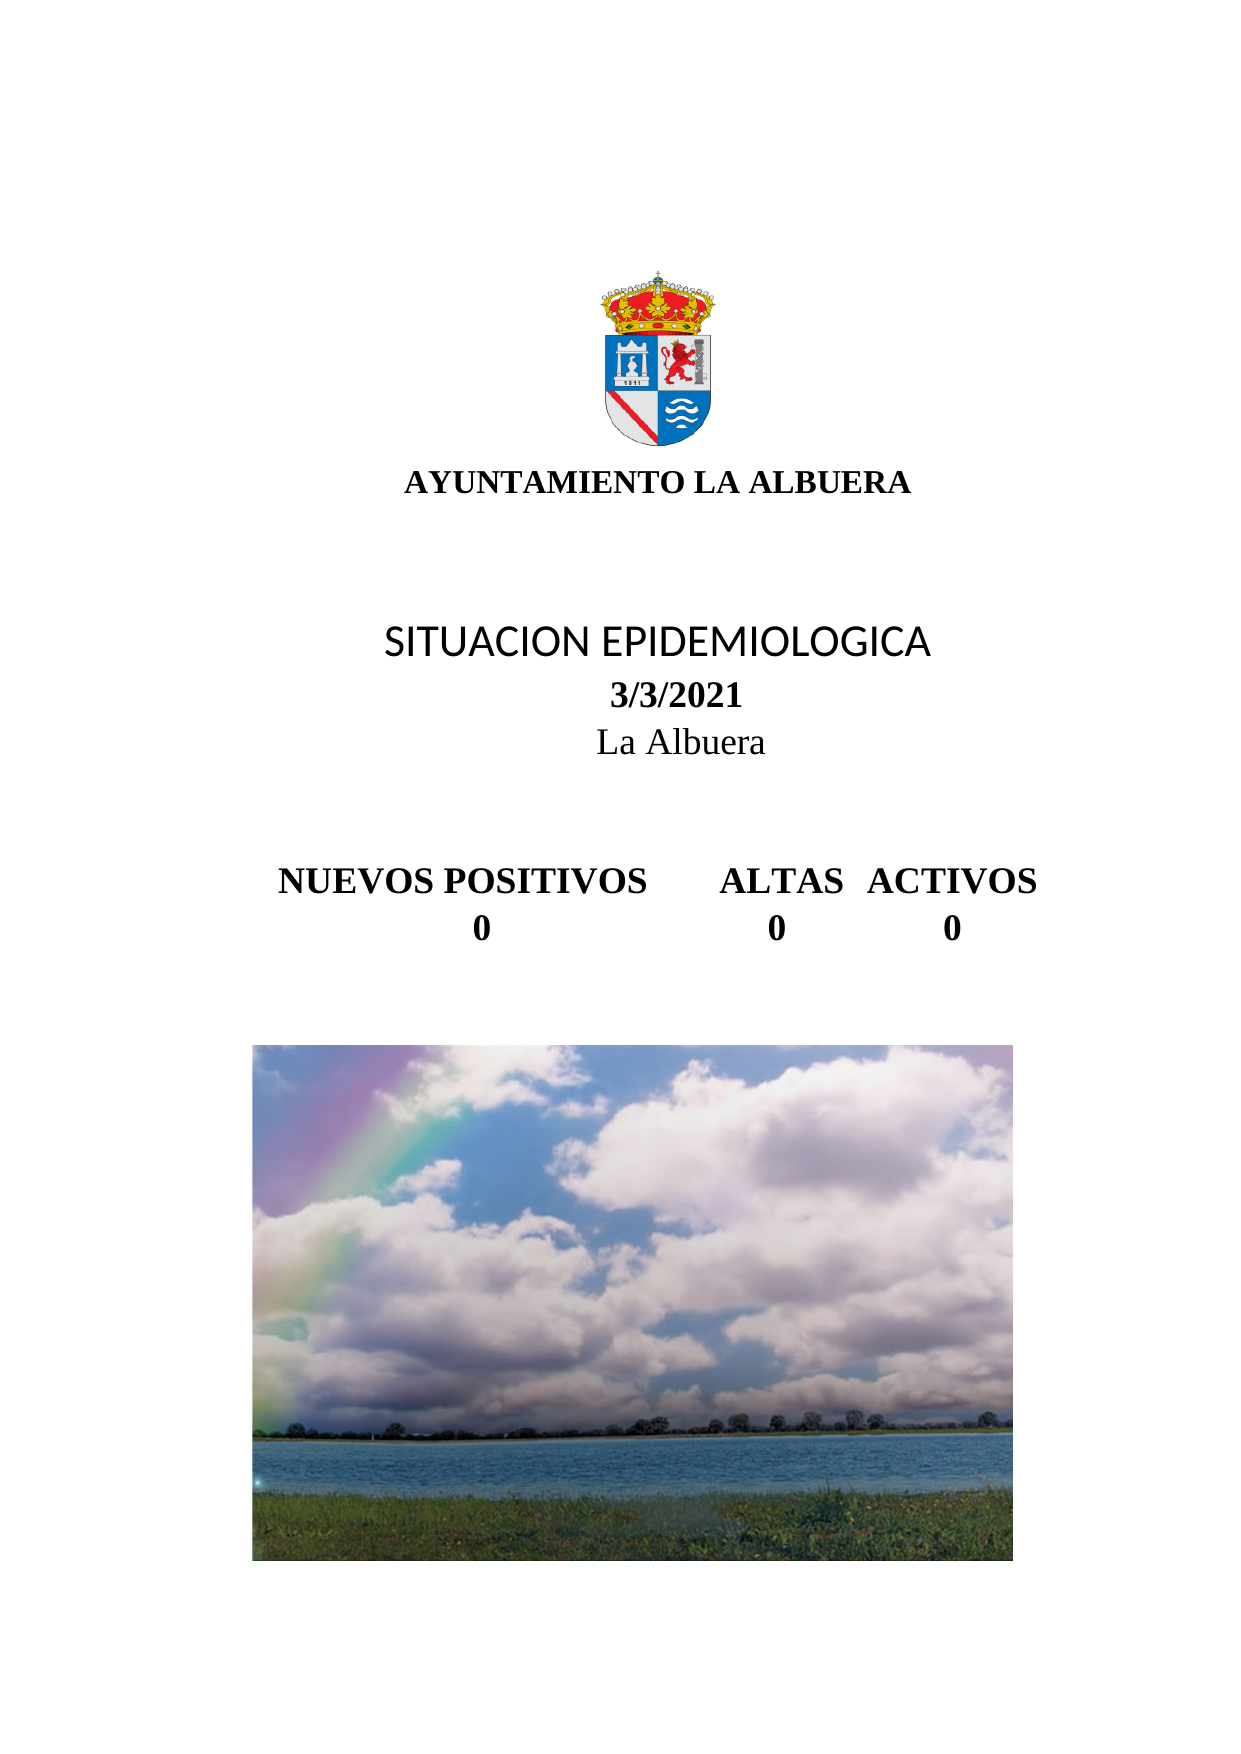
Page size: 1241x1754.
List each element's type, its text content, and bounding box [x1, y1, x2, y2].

list AYUNTAMIENTO LA ALBUERA [252, 462, 1063, 501]
picture [574, 256, 741, 461]
list 3/3/2021 [252, 672, 1063, 716]
list La Albuera [252, 719, 1063, 762]
list NUEVOS POSITIVOS ALTAS ACTIVOS [252, 859, 1063, 902]
picture [252, 1045, 1013, 1561]
list 0 0 0 [400, 905, 1063, 948]
list SITUACION EPIDEMIOLOGICA [252, 612, 1063, 668]
